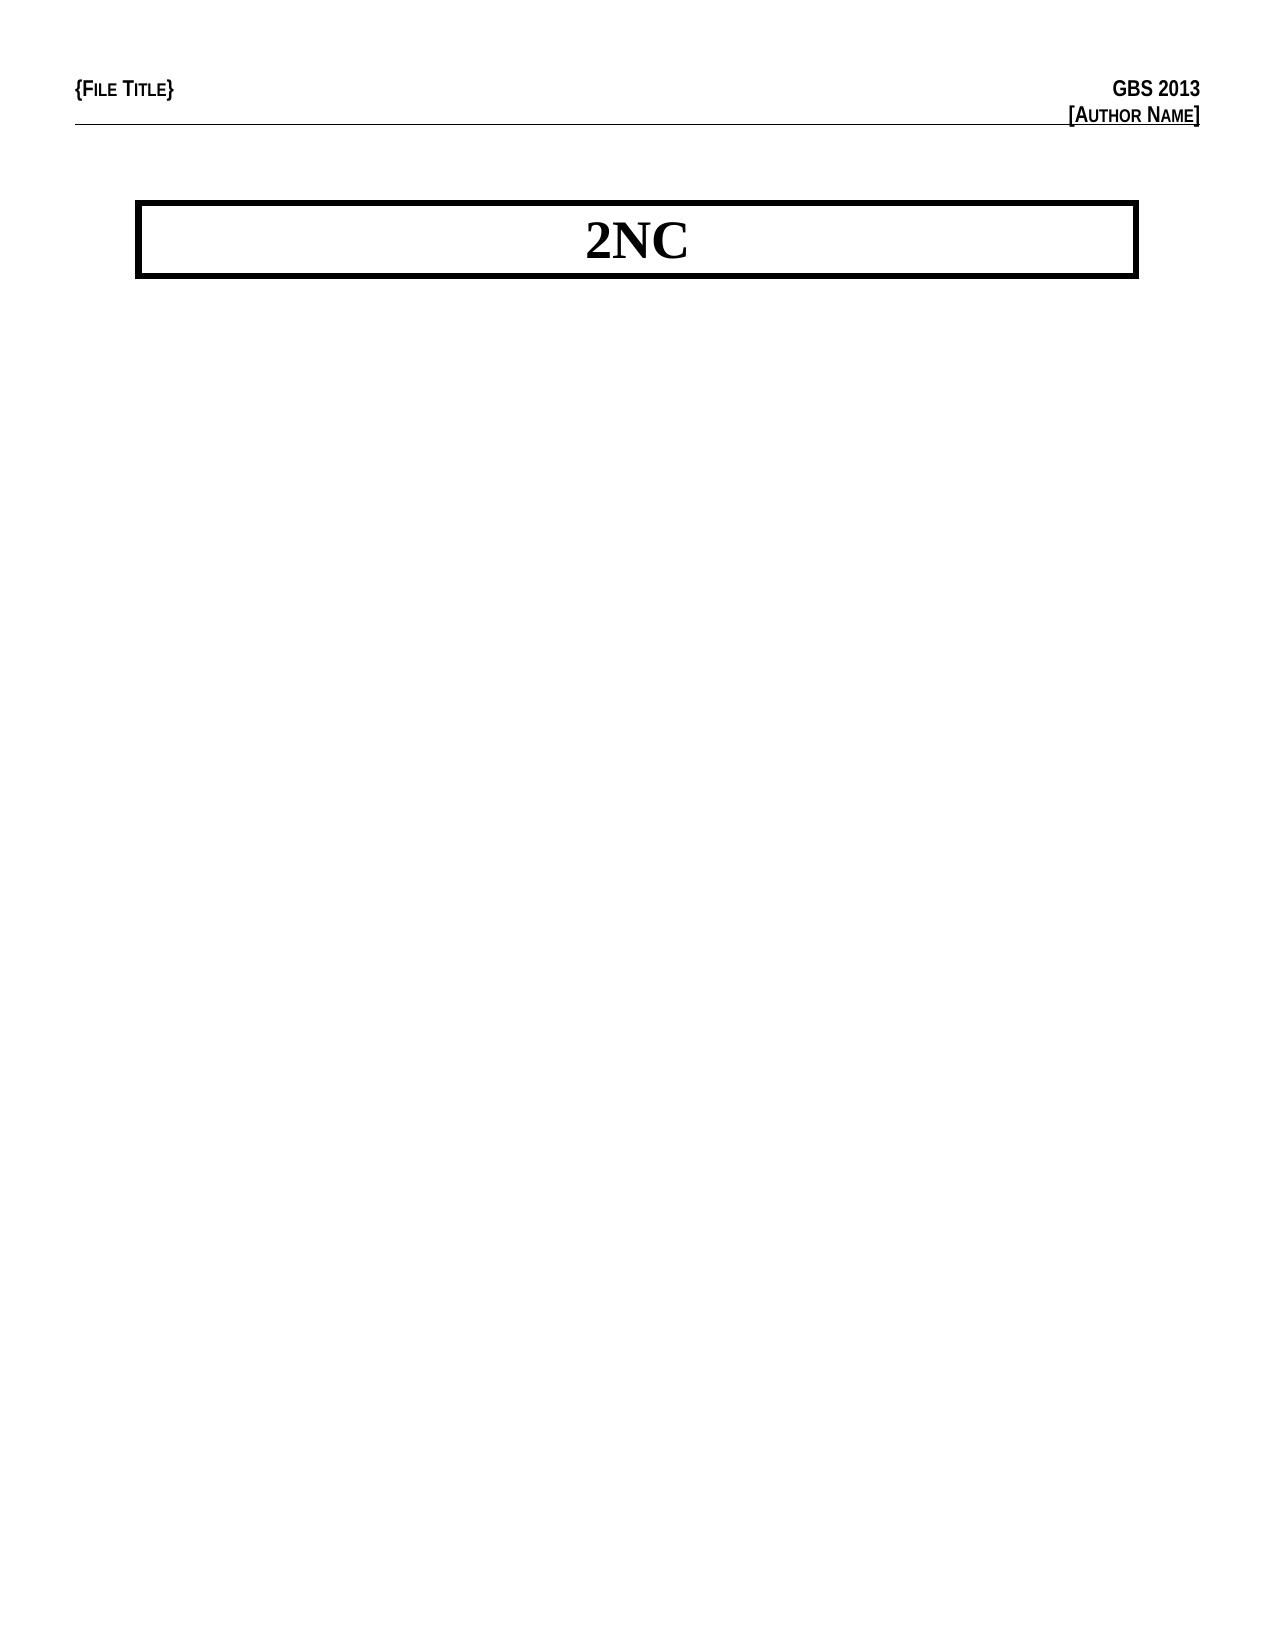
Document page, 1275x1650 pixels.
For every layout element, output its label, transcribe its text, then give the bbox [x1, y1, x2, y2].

subtitle 2NC [142, 206, 1133, 273]
